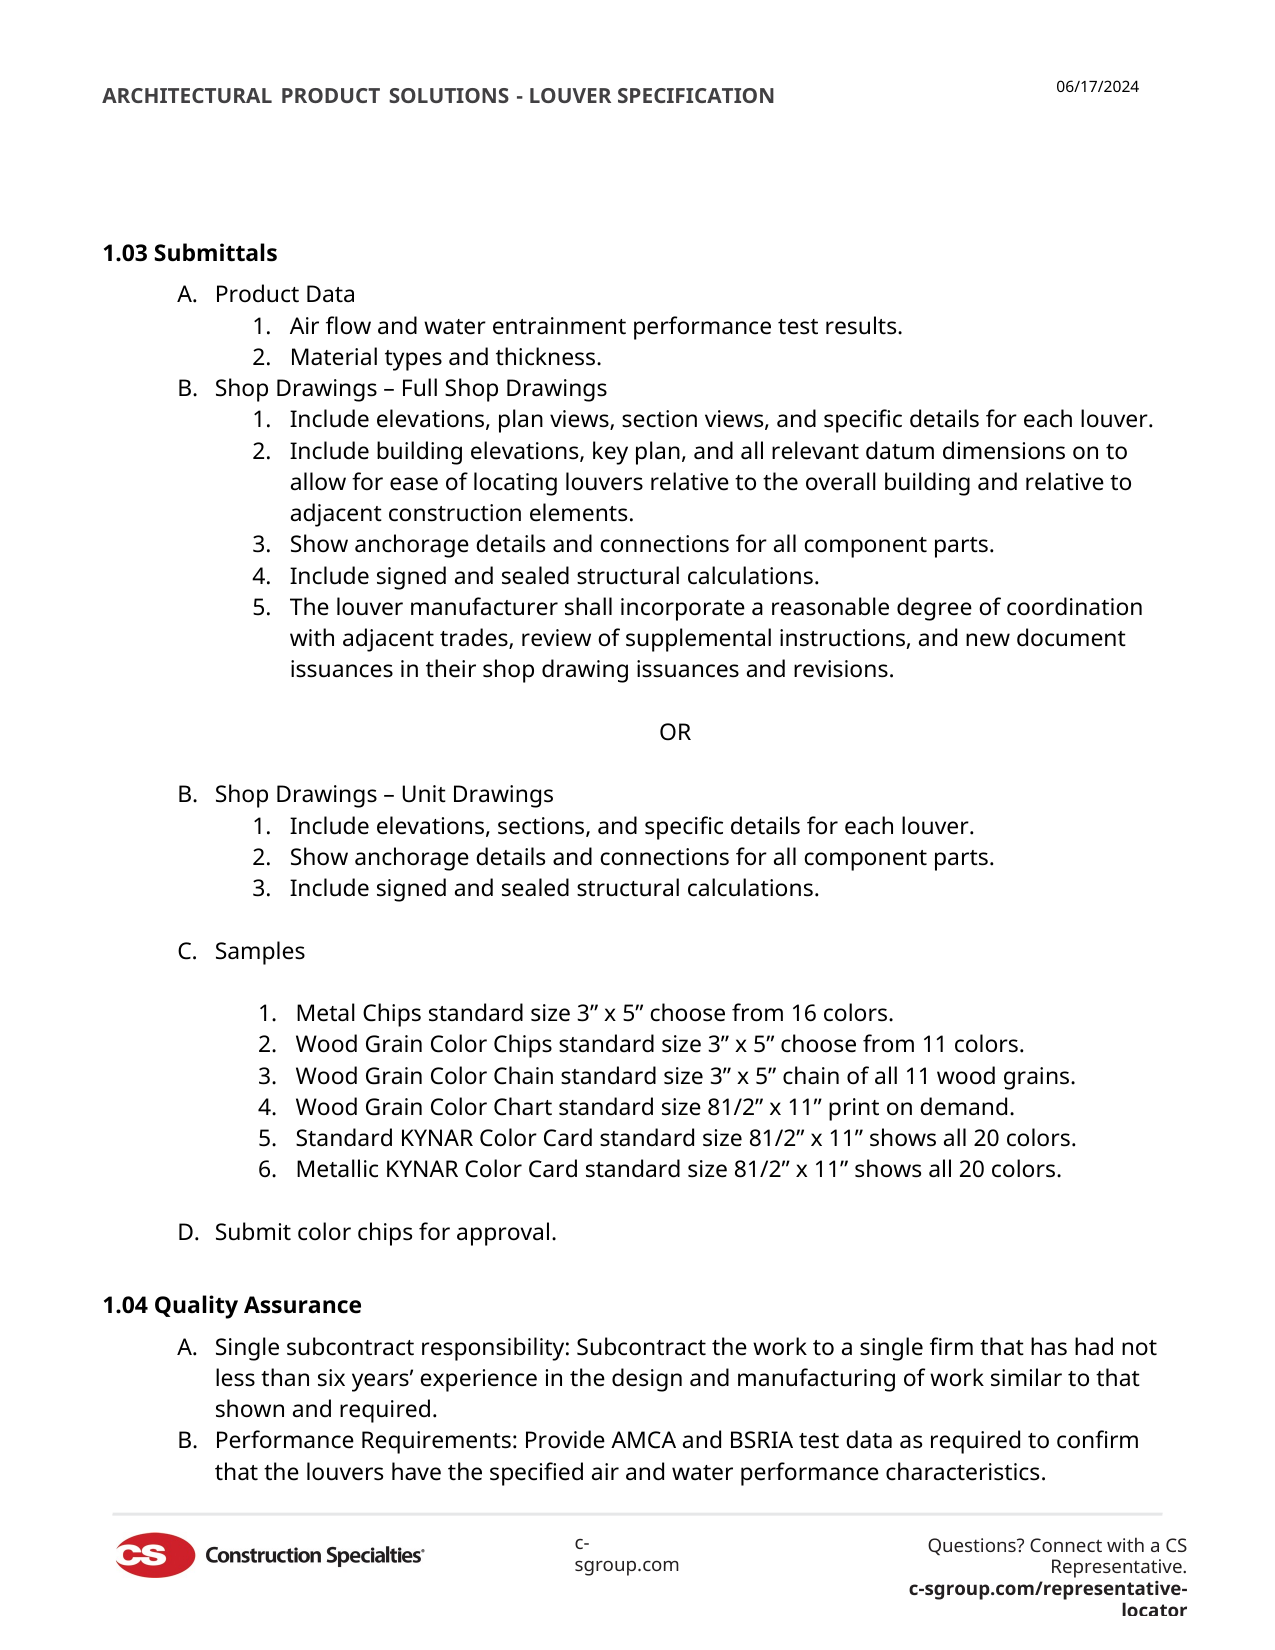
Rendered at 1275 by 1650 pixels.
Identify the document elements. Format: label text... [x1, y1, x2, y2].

text OR [177, 716, 1173, 747]
list Show anchorage details and connections for all component parts. [252, 528, 1173, 559]
list Product Data [177, 278, 1173, 309]
list Wood Grain Color Chain standard size 3” x 5” chain of all 11 wood grains. [258, 1059, 1173, 1091]
list Material types and thickness. [252, 341, 1173, 372]
list Submit color chips for approval. [177, 1216, 1173, 1247]
picture [115, 1532, 425, 1578]
list The louver manufacturer shall incorporate a reasonable degree of coordination with adjacent trades, review of supplemental instructions, and new document issuances in their shop drawing issuances and revisions. [252, 591, 1173, 684]
list Samples [177, 934, 1173, 966]
list Include signed and sealed structural calculations. [252, 559, 1173, 591]
list Metallic KYNAR Color Card standard size 81/2” x 11” shows all 20 colors. [258, 1153, 1173, 1184]
text 1.04 Quality Assurance [102, 1289, 1173, 1320]
list Single subcontract responsibility: Subcontract the work to a single firm that has had not less than six years’ experience in the design and manufacturing of work similar to that shown and required. [177, 1330, 1173, 1424]
list Include elevations, plan views, section views, and specific details for each louver. [252, 403, 1173, 434]
list Wood Grain Color Chart standard size 81/2” x 11” print on demand. [258, 1091, 1173, 1122]
list Include elevations, sections, and specific details for each louver. [252, 809, 1173, 841]
list Metal Chips standard size 3” x 5” choose from 16 colors. [258, 997, 1173, 1028]
list Show anchorage details and connections for all component parts. [252, 841, 1173, 872]
list Performance Requirements: Provide AMCA and BSRIA test data as required to confirm that the louvers have the specified air and water performance characteristics. [177, 1424, 1173, 1487]
list Standard KYNAR Color Card standard size 81/2” x 11” shows all 20 colors. [258, 1122, 1173, 1153]
list Include signed and sealed structural calculations. [252, 872, 1173, 903]
list Include building elevations, key plan, and all relevant datum dimensions on to allow for ease of locating louvers relative to the overall building and relative to adjacent construction elements. [252, 434, 1173, 528]
list Wood Grain Color Chips standard size 3” x 5” choose from 11 colors. [258, 1028, 1173, 1059]
list Shop Drawings – Unit Drawings [177, 778, 1173, 809]
list Air flow and water entrainment performance test results. [252, 309, 1173, 341]
text 1.03 Submittals [102, 237, 1173, 268]
list Shop Drawings – Full Shop Drawings [177, 372, 1173, 403]
